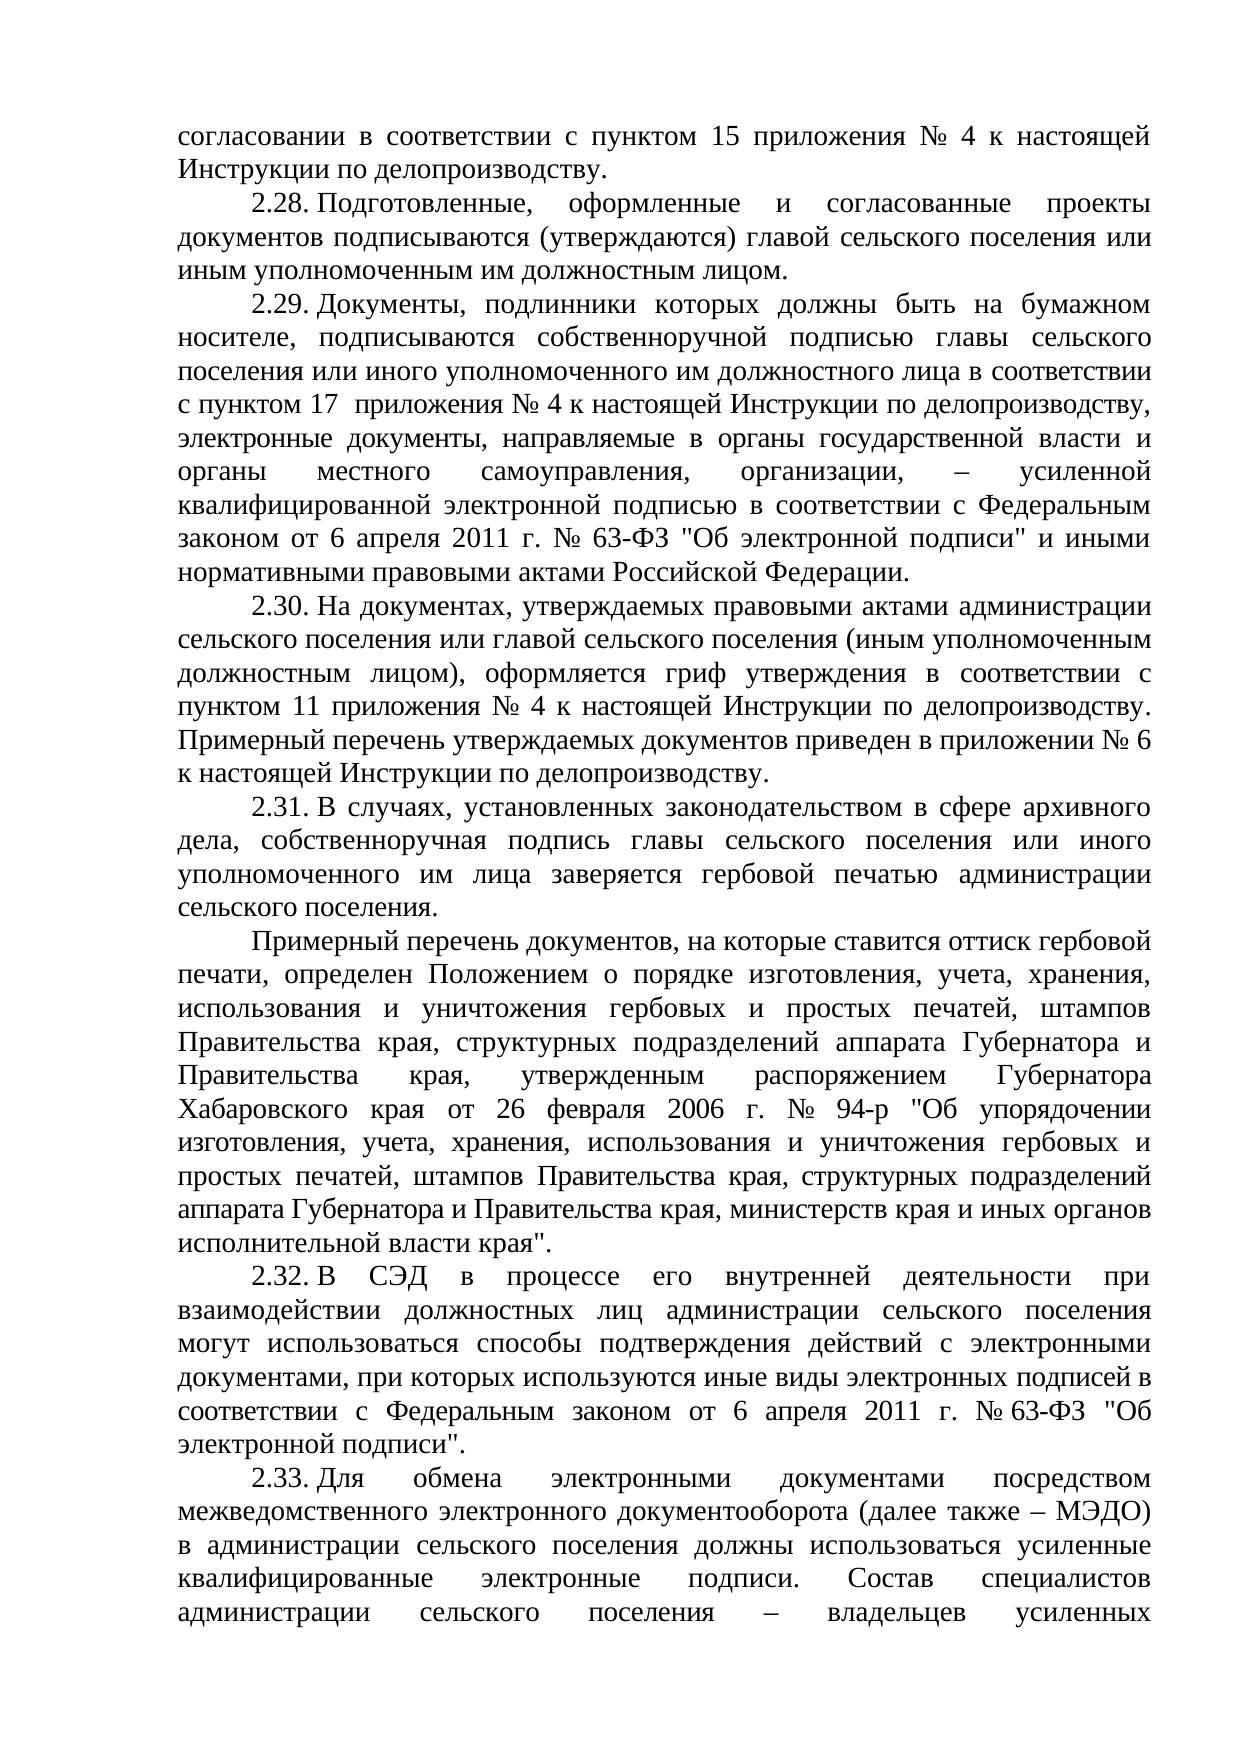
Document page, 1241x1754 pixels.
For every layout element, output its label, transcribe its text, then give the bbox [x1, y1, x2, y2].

text 2.29. Документы, подлинники которых должны быть на бумажном носителе, подписываются собственноручной подписью главы сельского поселения или иного уполномоченного им должностного лица в соответствии с пунктом 17 приложения № 4 к настоящей Инструкции по делопроизводству, электронные документы, направляемые в органы государственной власти и органы местного самоуправления, организации, – усиленной квалифицированной электронной подписью в соответствии с Федеральным законом от 6 апреля 2011 г. № 63-ФЗ "Об электронной подписи" и иными нормативными правовыми актами Российской Федерации. [177, 286, 1152, 588]
text Примерный перечень документов, на которые ставится оттиск гербовой печати, определен Положением о порядке изготовления, учета, хранения, использования и уничтожения гербовых и простых печатей, штампов Правительства края, структурных подразделений аппарата Губернатора и Правительства края, утвержденным распоряжением Губернатора Хабаровского края от 26 февраля 2006 г. № 94-р "Об упорядочении изготовления, учета, хранения, использования и уничтожения гербовых и простых печатей, штампов Правительства края, структурных подразделений аппарата Губернатора и Правительства края, министерств края и иных органов исполнительной власти края". [177, 923, 1152, 1258]
text 2.31. В случаях, установленных законодательством в сфере архивного дела, собственноручная подпись главы сельского поселения или иного уполномоченного им лица заверяется гербовой печатью администрации сельского поселения. [177, 789, 1152, 923]
text 2.30. На документах, утверждаемых правовыми актами администрации сельского поселения или главой сельского поселения (иным уполномоченным должностным лицом), оформляется гриф утверждения в соответствии с пунктом 11 приложения № 4 к настоящей Инструкции по делопроизводству. Примерный перечень утверждаемых документов приведен в приложении № 6 к настоящей Инструкции по делопроизводству. [177, 588, 1152, 789]
text 2.32. В СЭД в процессе его внутренней деятельности при взаимодействии должностных лиц администрации сельского поселения могут использоваться способы подтверждения действий с электронными документами, при которых используются иные виды электронных подписей в соответствии с Федеральным законом от 6 апреля 2011 г. № 63-ФЗ "Об электронной подписи". [177, 1258, 1152, 1460]
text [177, 118, 1152, 185]
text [177, 1460, 1152, 1627]
text 2.28. Подготовленные, оформленные и согласованные проекты документов подписываются (утверждаются) главой сельского поселения или иным уполномоченным им должностным лицом. [177, 185, 1152, 286]
